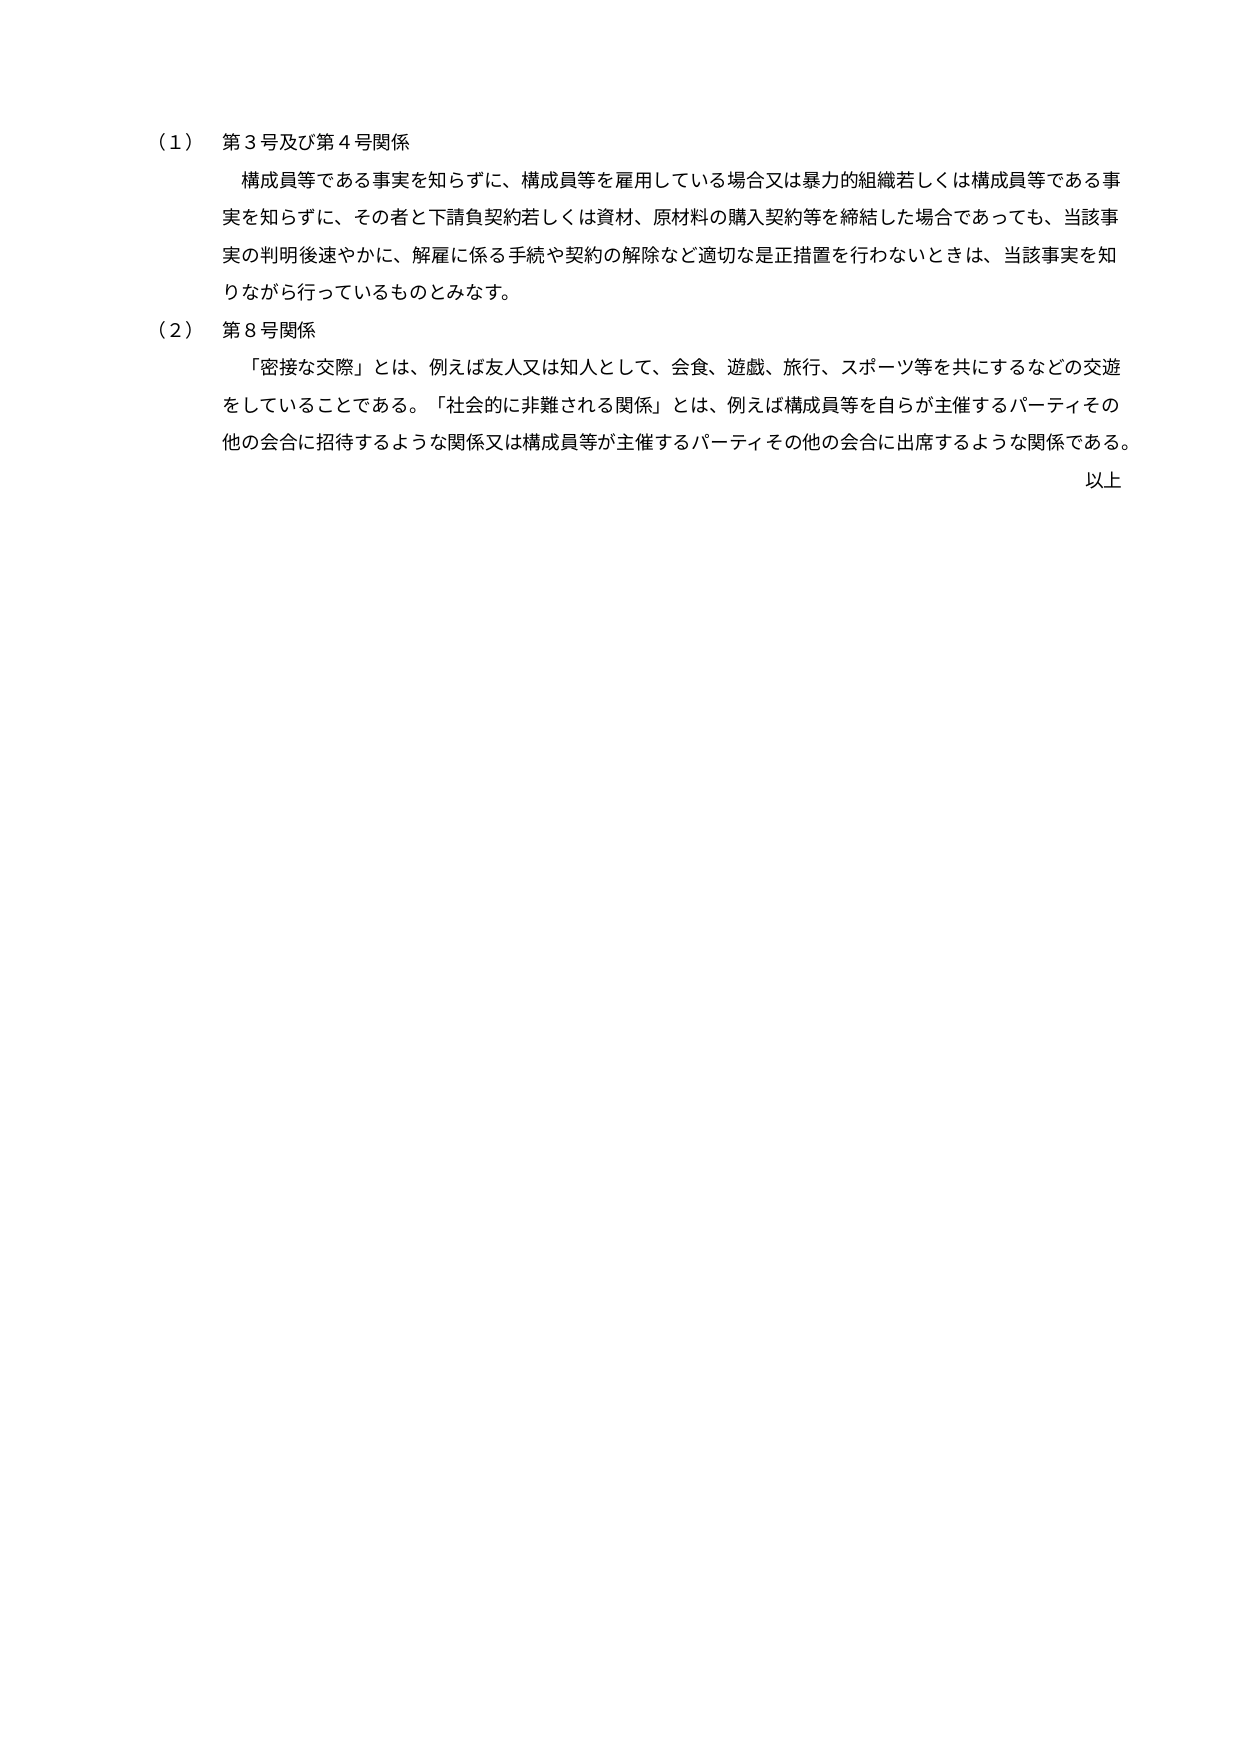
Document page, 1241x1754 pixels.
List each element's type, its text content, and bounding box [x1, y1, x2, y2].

list 第３号及び第４号関係 [148, 123, 1122, 160]
list 第８号関係 [148, 310, 1122, 348]
text 構成員等である事実を知らずに、構成員等を雇用している場合又は暴力的組織若しくは構成員等である事実を知らずに、その者と下請負契約若しくは資材、原材料の購入契約等を締結した場合であっても、当該事実の判明後速やかに、解雇に係る手続や契約の解除など適切な是正措置を行わないときは、当該事実を知りながら行っているものとみなす。 [223, 160, 1122, 310]
text 以上 [223, 460, 1122, 498]
text 「密接な交際」とは、例えば友人又は知人として、会食、遊戯、旅行、スポーツ等を共にするなどの交遊をしていることである。「社会的に非難される関係」とは、例えば構成員等を自らが主催するパーティその他の会合に招待するような関係又は構成員等が主催するパーティその他の会合に出席するような関係である。 [223, 348, 1122, 460]
